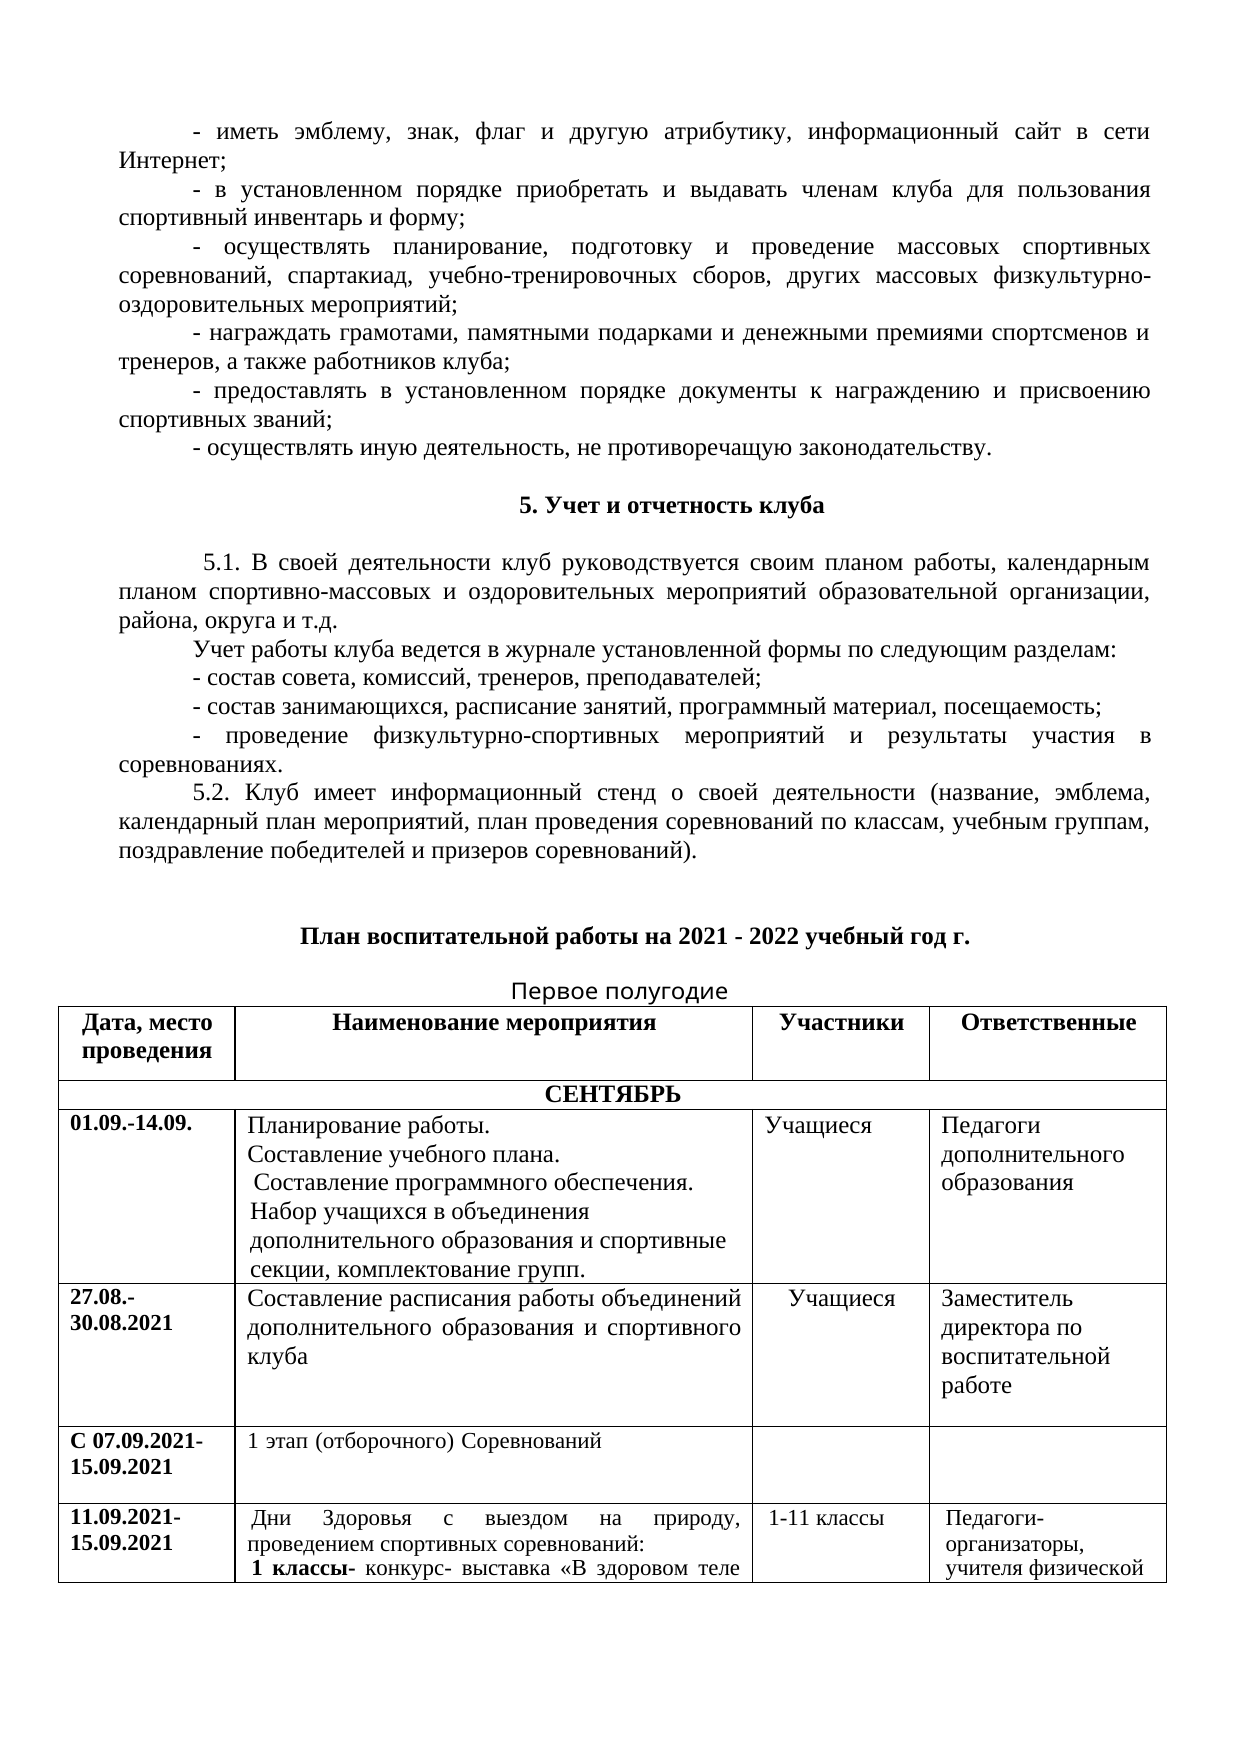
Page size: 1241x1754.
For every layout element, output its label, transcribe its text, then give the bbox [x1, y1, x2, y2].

list осуществлять планирование, подготовку и проведение массовых спортивных соревнований, спартакиад, учебно-тренировочных сборов, других массовых физкультурно- оздоровительных мероприятий; [118, 231, 1151, 317]
subtitle План воспитательной работы на 2021 - 2022 учебный год г. [286, 921, 984, 950]
list предоставлять в установленном порядке документы к награждению и присвоению спортивных званий; [118, 375, 1151, 432]
list в установленном порядке приобретать и выдавать членам клуба для пользования спортивный инвентарь и форму; [118, 174, 1151, 231]
text Учет работы клуба ведется в журнале установленной формы по следующим разделам: [192, 634, 1194, 662]
list награждать грамотами, памятными подарками и денежными премиями спортсменов и тренеров, а также работников клуба; [118, 317, 1151, 375]
text Первое полугодие [46, 975, 1194, 1006]
list осуществлять иную деятельность, не противоречащую законодательству. [192, 432, 1194, 461]
list состав занимающихся, расписание занятий, программный материал, посещаемость; [192, 691, 1194, 720]
list В своей деятельности клуб руководствуется своим планом работы, календарным планом спортивно-массовых и оздоровительных мероприятий образовательной организации, района, округа и т.д. [118, 547, 1151, 634]
list иметь эмблему, знак, флаг и другую атрибутику, информационный сайт в сети Интернет; [118, 116, 1150, 174]
subtitle Учет и отчетность клуба [519, 490, 1194, 519]
list проведение физкультурно-спортивных мероприятий и результаты участия в соревнованиях. [118, 720, 1151, 777]
list состав совета, комиссий, тренеров, преподавателей; [192, 662, 1194, 691]
list Клуб имеет информационный стенд о своей деятельности (название, эмблема, календарный план мероприятий, план проведения соревнований по классам, учебным группам, поздравление победителей и призеров соревнований). [118, 777, 1151, 864]
